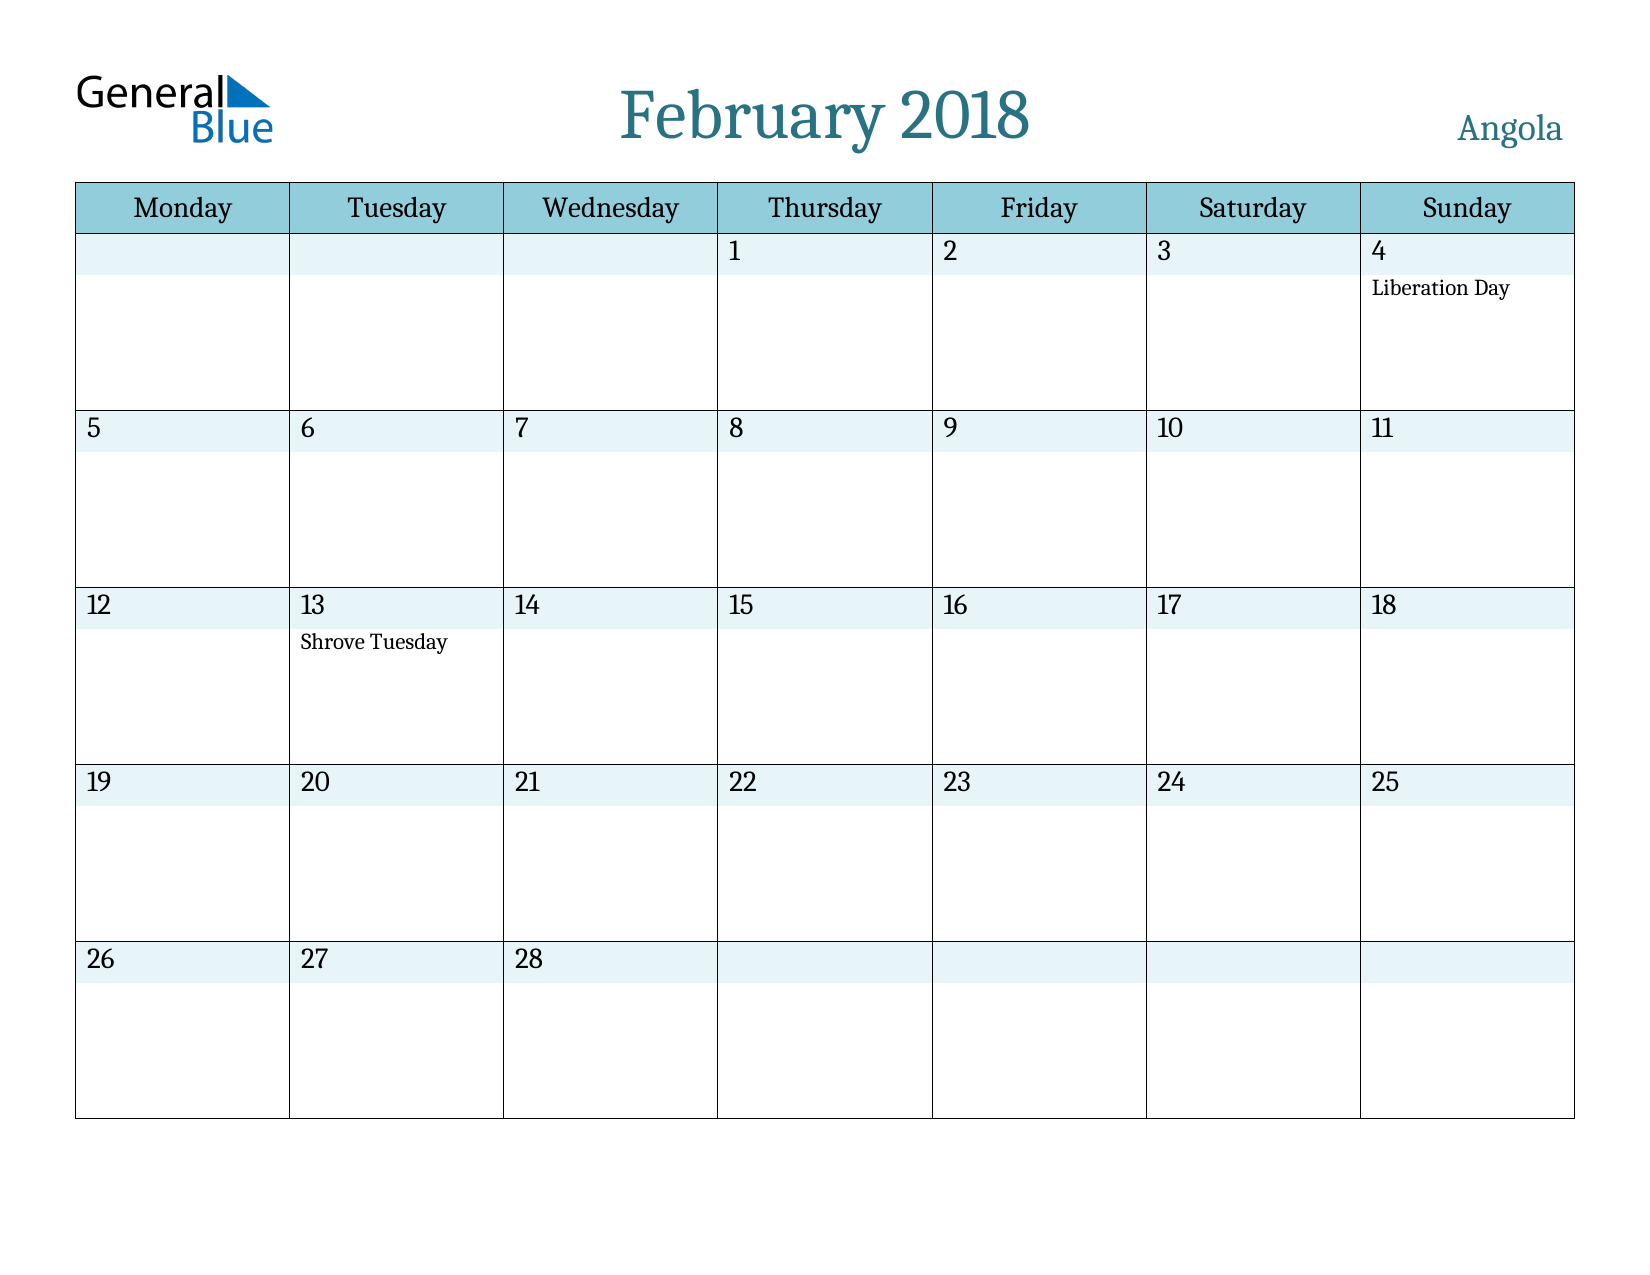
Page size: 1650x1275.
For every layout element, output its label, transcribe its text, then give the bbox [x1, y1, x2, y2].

table_cell [933, 452, 1146, 587]
table_header February 2018 [504, 75, 1146, 182]
table_cell 6 [290, 411, 503, 452]
table_cell 16 [933, 588, 1146, 629]
table_cell [933, 942, 1146, 983]
table_cell 23 [933, 765, 1146, 806]
table_cell 5 [76, 411, 289, 452]
table_cell [76, 234, 289, 275]
table_cell 22 [718, 765, 932, 806]
table_cell 9 [933, 411, 1146, 452]
table_header [76, 75, 503, 182]
table_cell [290, 806, 503, 941]
table_cell 26 [76, 942, 289, 983]
table_cell 3 [1147, 234, 1360, 275]
table_cell [1361, 983, 1574, 1118]
table_cell 11 [1361, 411, 1574, 452]
table_cell [1361, 942, 1574, 983]
table_cell [1361, 629, 1574, 764]
table_cell Sunday [1361, 183, 1574, 233]
table_cell Saturday [1147, 183, 1360, 233]
table_cell 20 [290, 765, 503, 806]
table_cell [76, 983, 289, 1118]
table_cell [1361, 806, 1574, 941]
table_cell [718, 942, 932, 983]
table_header Angola [1146, 75, 1574, 182]
table_cell [933, 806, 1146, 941]
table_cell [933, 983, 1146, 1118]
table_cell 28 [504, 942, 717, 983]
table_cell 17 [1147, 588, 1360, 629]
table_cell Wednesday [504, 183, 717, 233]
table_cell [1147, 942, 1360, 983]
table_cell [718, 629, 932, 764]
table_cell [76, 275, 289, 410]
table_cell [1147, 275, 1360, 410]
table_cell 4 [1361, 234, 1574, 275]
table_cell [1147, 452, 1360, 587]
table_cell [76, 452, 289, 587]
table_cell Tuesday [290, 183, 503, 233]
table_cell Thursday [718, 183, 932, 233]
table_cell 24 [1147, 765, 1360, 806]
table_cell Monday [76, 183, 289, 233]
table_cell 14 [504, 588, 717, 629]
table_cell [718, 806, 932, 941]
table_cell 1 [718, 234, 932, 275]
table_cell 12 [76, 588, 289, 629]
table_cell [290, 275, 503, 410]
table_cell 21 [504, 765, 717, 806]
table_cell [1147, 983, 1360, 1118]
table_cell [504, 234, 717, 275]
table_cell Shrove Tuesday [290, 629, 503, 764]
table_cell [290, 452, 503, 587]
table_cell [504, 983, 717, 1118]
table_cell Liberation Day [1361, 275, 1574, 410]
table_cell [290, 983, 503, 1118]
table_cell [718, 452, 932, 587]
table_cell [76, 806, 289, 941]
table_cell 19 [76, 765, 289, 806]
table_cell [504, 275, 717, 410]
table_cell Friday [933, 183, 1146, 233]
picture [77, 75, 273, 143]
table_cell 13 [290, 588, 503, 629]
table_cell [1147, 806, 1360, 941]
table_cell 27 [290, 942, 503, 983]
table_cell [504, 806, 717, 941]
table_cell 15 [718, 588, 932, 629]
table_cell [1147, 629, 1360, 764]
table_cell [718, 275, 932, 410]
table_cell [76, 629, 289, 764]
table_cell 25 [1361, 765, 1574, 806]
table_cell 2 [933, 234, 1146, 275]
table_cell 18 [1361, 588, 1574, 629]
table_cell [1361, 452, 1574, 587]
table_cell 10 [1147, 411, 1360, 452]
table_cell [718, 983, 932, 1118]
table_cell [504, 629, 717, 764]
table_cell [933, 629, 1146, 764]
table_cell [933, 275, 1146, 410]
table_cell 8 [718, 411, 932, 452]
table_cell [504, 452, 717, 587]
table_cell [290, 234, 503, 275]
table_cell 7 [504, 411, 717, 452]
